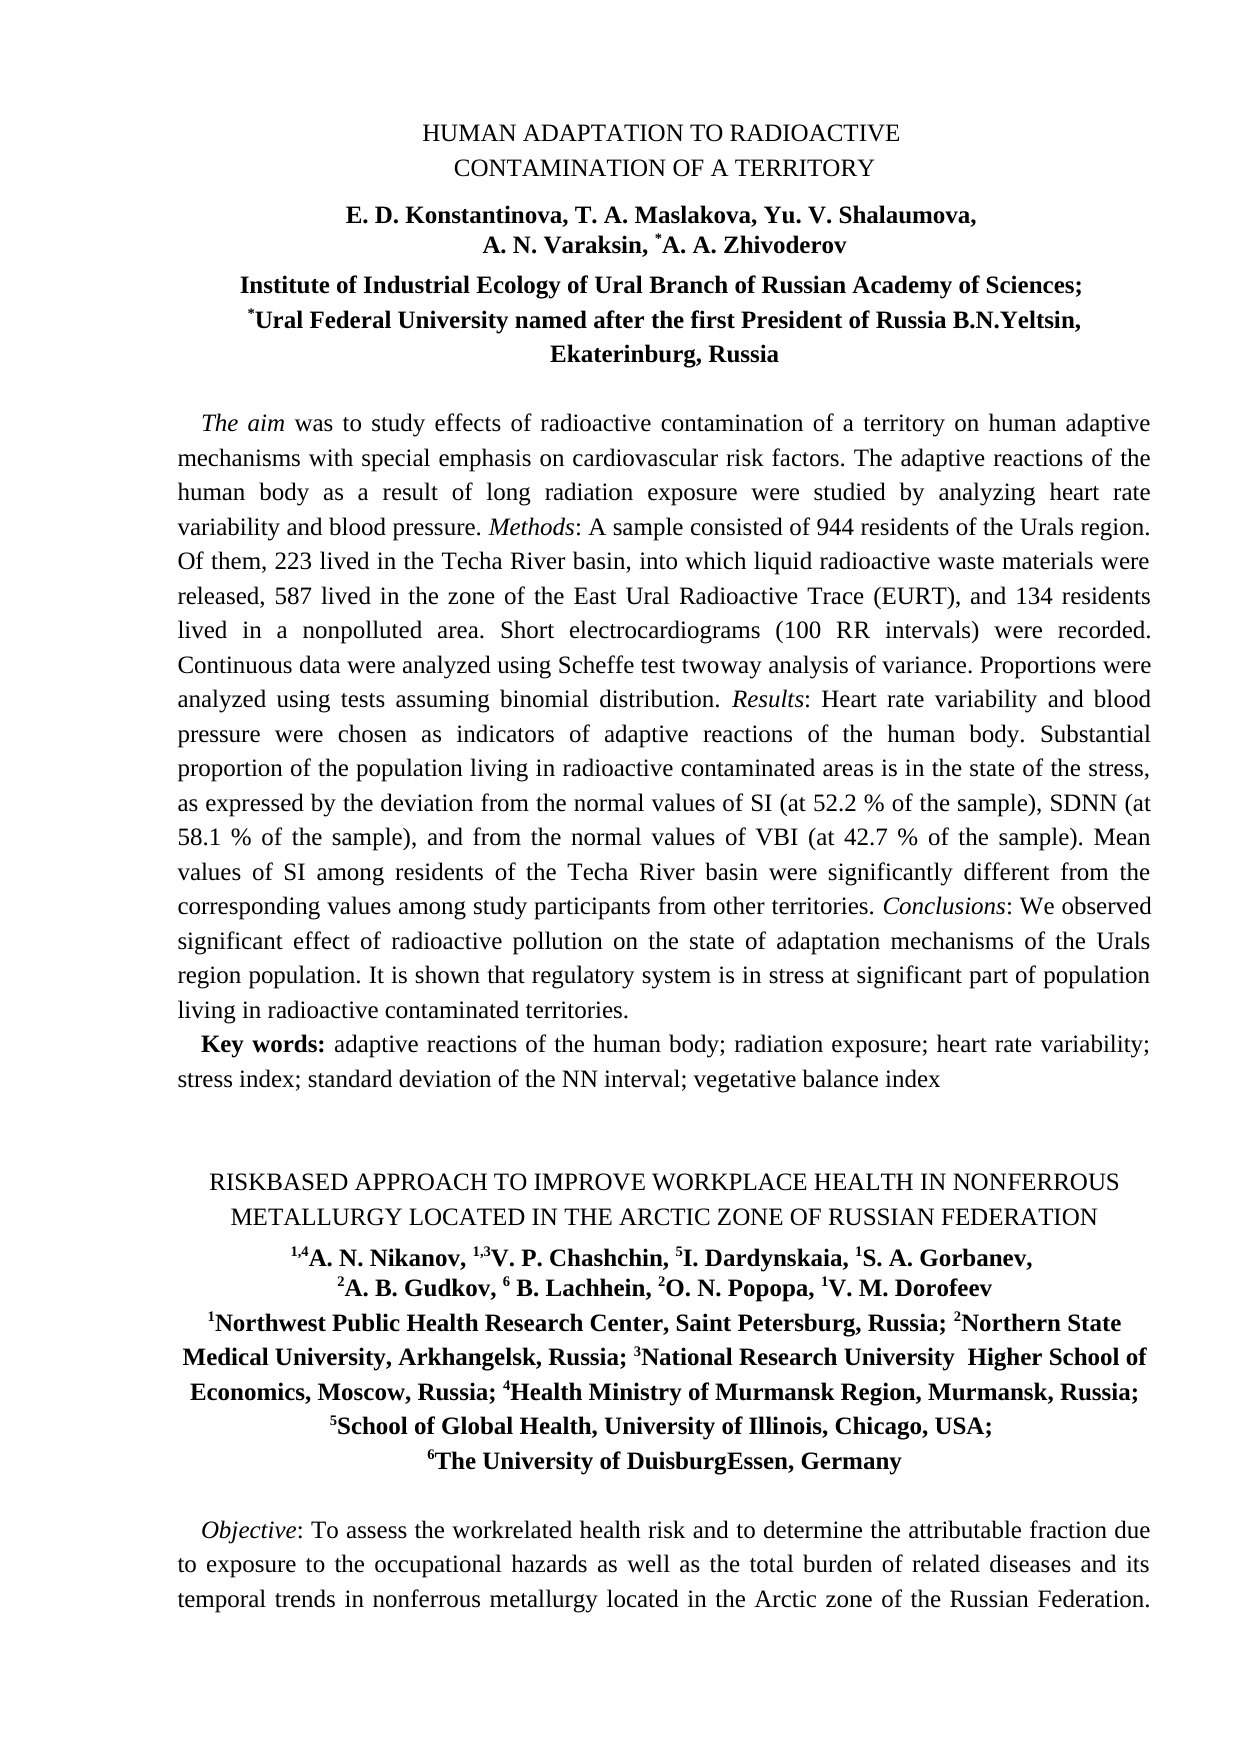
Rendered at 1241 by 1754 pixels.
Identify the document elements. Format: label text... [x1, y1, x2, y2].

text Risk­based approach to improve workplace health in non­ferrous metallurgy located in the Arctic zone of Russian Federation [177, 1167, 1152, 1230]
text 1Northwest Public Health Research Center, Saint Petersburg, Russia; 2Northern State Medical University, Arkhangelsk, Russia; 3National Research University ­ Higher School of Economics, Moscow, Russia; 4Health Ministry of Murmansk Region, Murmansk, Russia; 5School of Global Health, University of Illinois, Chicago, USA; 6The University of Duisburg­Essen, Germany [177, 1308, 1152, 1474]
text 1,4A. N. Nikanov, 1,3V. P. Chashchin, 5I. Dardynskaia, 1S. A. Gorbanev, 2A. B. Gudkov, 6 B. Lachhein, 2O. N. Popopa, 1V. M. Dorofeev [177, 1242, 1152, 1302]
text The aim was to study effects of radioactive contamination of a territory on human adaptive mechanisms with special emphasis on cardiovascular risk factors. The adaptive reactions of the human body as a result of long radiation exposure were studied by analyzing heart rate variability and blood pressure. Methods: A sample consisted of 944 residents of the Urals region. Of them, 223 lived in the Techa River basin, into which liquid radioactive waste materials were released, 587 lived in the zone of the East Ural Radioactive Trace (EURT), and 134 residents lived in a non­polluted area. Short electrocardiograms (100 R­R intervals) were recorded. Continuous data were analyzed using Scheffe test two­way analysis of variance. Proportions were analyzed using tests assuming binomial distribution. Results: Heart rate variability and blood pressure were chosen as indicators of adaptive reactions of the human body. Substantial proportion of the population living in radioactive contaminated areas is in the state of the stress, as expressed by the deviation from the normal values of SI (at 52.2 % of the sample), SDNN (at 58.1 % of the sample), and from the normal values of VBI (at 42.7 % of the sample). Mean values of SI among residents of the Techa River basin were significantly different from the corresponding values among study participants from other territories. Conclusions: We observed significant effect of radioactive pollution on the state of adaptation mechanisms of the Urals region population. It is shown that regulatory system is in stress at significant part of population living in radioactive contaminated territories. [177, 408, 1152, 1023]
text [177, 1515, 1152, 1612]
text Key words: adaptive reactions of the human body; radiation exposure; heart rate variability; stress index; standard deviation of the NN interval; vegetative balance index [177, 1029, 1152, 1092]
text E. D. Konstantinova, T. A. Maslakova, Yu. V. Shalaumova, A. N. Varaksin, *A. A. Zhivoderov [177, 199, 1152, 259]
text HUMAN ADAPTATION TO radioactive contamination of a territory [177, 118, 1152, 181]
text Institute of Industrial Ecology of Ural Branch of Russian Academy of Sciences; *Ural Federal University named after the first President of Russia B.N.Yeltsin, Ekaterinburg, Russia [177, 271, 1152, 368]
